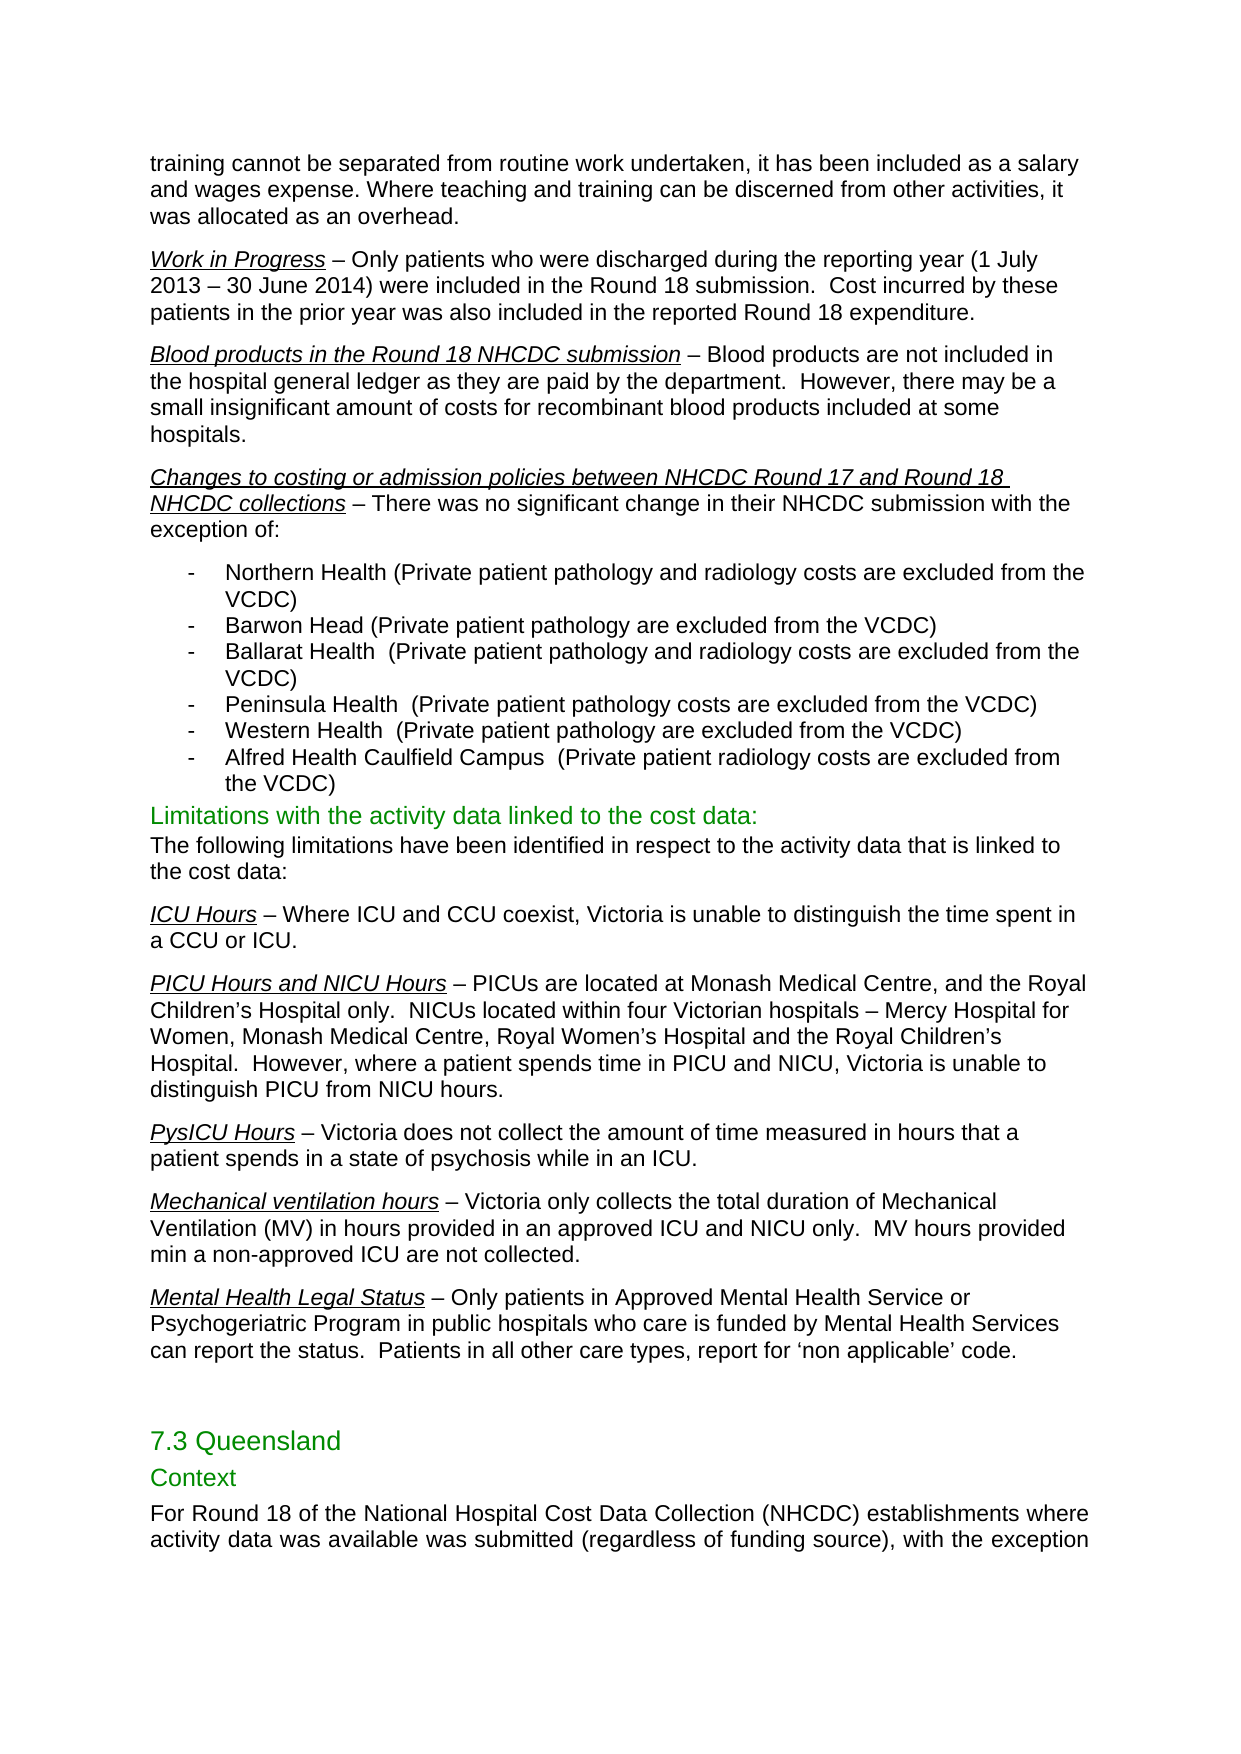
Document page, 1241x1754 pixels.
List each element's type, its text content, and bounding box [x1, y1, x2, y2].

list Barwon Head (Private patient pathology are excluded from the VCDC) [187, 612, 1090, 638]
subtitle 7.3 Queensland [150, 1425, 1090, 1456]
text Work in Progress – Only patients who were discharged during the reporting year (1 July 2013 – 30 June 2014) were included in the Round 18 submission. Cost incurred by these patients in the prior year was also included in the reported Round 18 expenditure. [150, 246, 1090, 325]
text The following limitations have been identified in respect to the activity data that is linked to the cost data: [150, 832, 1090, 884]
text PICU Hours and NICU Hours – PICUs are located at Monash Medical Centre, and the Royal Children’s Hospital only. NICUs located within four Victorian hospitals – Mercy Hospital for Women, Monash Medical Centre, Royal Women’s Hospital and the Royal Children’s Hospital. However, where a patient spends time in PICU and NICU, Victoria is unable to distinguish PICU from NICU hours. [150, 970, 1090, 1102]
subtitle Context [150, 1463, 1090, 1491]
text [150, 150, 1090, 229]
subtitle Limitations with the activity data linked to the cost data: [150, 801, 1090, 829]
list Western Health (Private patient pathology are excluded from the VCDC) [187, 717, 1090, 744]
text ICU Hours – Where ICU and CCU coexist, Victoria is unable to distinguish the time spent in a CCU or ICU. [150, 901, 1090, 954]
text PysICU Hours – Victoria does not collect the amount of time measured in hours that a patient spends in a state of psychosis while in an ICU. [150, 1119, 1090, 1172]
list Ballarat Health (Private patient pathology and radiology costs are excluded from the VCDC) [187, 638, 1090, 691]
text Changes to costing or admission policies between NHCDC Round 17 and Round 18 NHCDC collections – There was no significant change in their NHCDC submission with the exception of: [150, 463, 1090, 543]
text Blood products in the Round 18 NHCDC submission – Blood products are not included in the hospital general ledger as they are paid by the department. However, there may be a small insignificant amount of costs for recombinant blood products included at some hospitals. [150, 341, 1090, 447]
list Peninsula Health (Private patient pathology costs are excluded from the VCDC) [187, 691, 1090, 717]
list Alfred Health Caulfield Campus (Private patient radiology costs are excluded from the VCDC) [187, 744, 1090, 796]
list Northern Health (Private patient pathology and radiology costs are excluded from the VCDC) [187, 559, 1090, 612]
text Mental Health Legal Status – Only patients in Approved Mental Health Service or Psychogeriatric Program in public hospitals who care is funded by Mental Health Services can report the status. Patients in all other care types, report for ‘non applicable’ code. [150, 1284, 1090, 1363]
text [150, 1500, 1090, 1553]
text Mechanical ventilation hours – Victoria only collects the total duration of Mechanical Ventilation (MV) in hours provided in an approved ICU and NICU only. MV hours provided min a non-approved ICU are not collected. [150, 1188, 1090, 1267]
